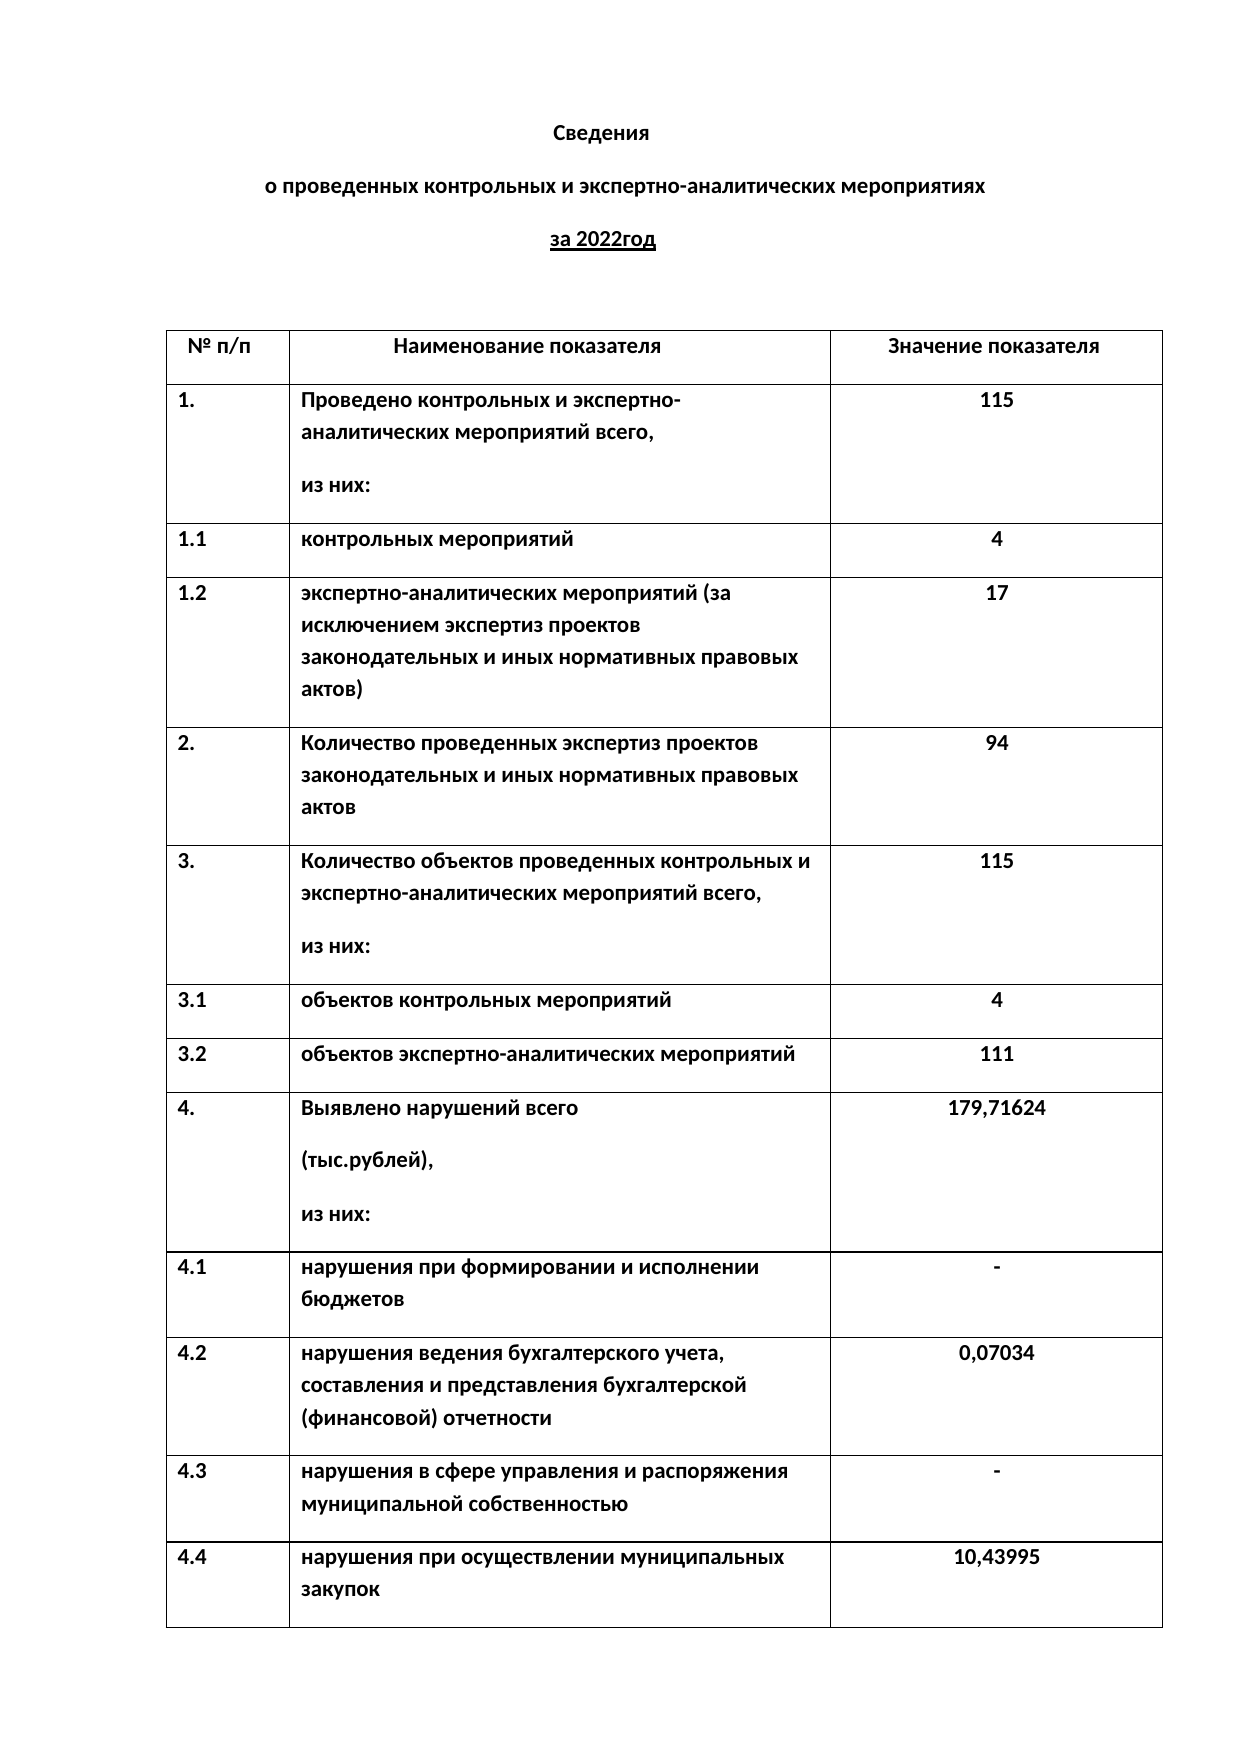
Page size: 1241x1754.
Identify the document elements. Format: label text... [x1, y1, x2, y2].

text Сведения [177, 118, 1152, 146]
table_cell нарушения при формировании и исполнении бюджетов [290, 1253, 830, 1337]
table_cell 2. [167, 728, 289, 845]
table_cell 0,07034 [831, 1338, 1162, 1455]
table_cell - [831, 1456, 1162, 1541]
table_cell Количество объектов проведенных контрольных и экспертно-аналитических мероприятий всего, из них: [290, 846, 830, 984]
table_header № п/п [167, 331, 289, 384]
table_cell 94 [831, 728, 1162, 845]
table_cell 4. [167, 1093, 289, 1251]
table_cell 4.3 [167, 1456, 289, 1541]
table_cell 4.4 [167, 1543, 289, 1627]
table_cell нарушения ведения бухгалтерского учета, составления и представления бухгалтерской (финансовой) отчетности [290, 1338, 830, 1455]
table_cell Выявлено нарушений всего (тыс.рублей), из них: [290, 1093, 830, 1251]
table_cell 4 [831, 524, 1162, 577]
table_cell 1.2 [167, 578, 289, 727]
table_cell 179,71624 [831, 1093, 1162, 1251]
table_cell 4.2 [167, 1338, 289, 1455]
text о проведенных контрольных и экспертно-аналитических мероприятиях [177, 171, 1152, 199]
table_header Значение показателя [831, 331, 1162, 384]
table_cell нарушения в сфере управления и распоряжения муниципальной собственностью [290, 1456, 830, 1541]
table_cell 1. [167, 385, 289, 523]
table_cell нарушения при осуществлении муниципальных закупок [290, 1543, 830, 1627]
table_cell контрольных мероприятий [290, 524, 830, 577]
table_header Наименование показателя [290, 331, 830, 384]
table_cell 10,43995 [831, 1543, 1162, 1627]
table_cell 17 [831, 578, 1162, 727]
table_cell 115 [831, 846, 1162, 984]
table_cell Количество проведенных экспертиз проектов законодательных и иных нормативных правовых актов [290, 728, 830, 845]
table_cell объектов экспертно-аналитических мероприятий [290, 1039, 830, 1092]
text за 2022год [177, 224, 1152, 252]
table_cell 4.1 [167, 1253, 289, 1337]
table_cell 111 [831, 1039, 1162, 1092]
table_cell 3.2 [167, 1039, 289, 1092]
table_cell 3. [167, 846, 289, 984]
table_cell экспертно-аналитических мероприятий (за исключением экспертиз проектов законодательных и иных нормативных правовых актов) [290, 578, 830, 727]
table_cell 4 [831, 985, 1162, 1038]
table_cell 3.1 [167, 985, 289, 1038]
table_cell 1.1 [167, 524, 289, 577]
table_cell объектов контрольных мероприятий [290, 985, 830, 1038]
table_cell Проведено контрольных и экспертно-аналитических мероприятий всего, из них: [290, 385, 830, 523]
table_cell 115 [831, 385, 1162, 523]
table_cell - [831, 1253, 1162, 1337]
